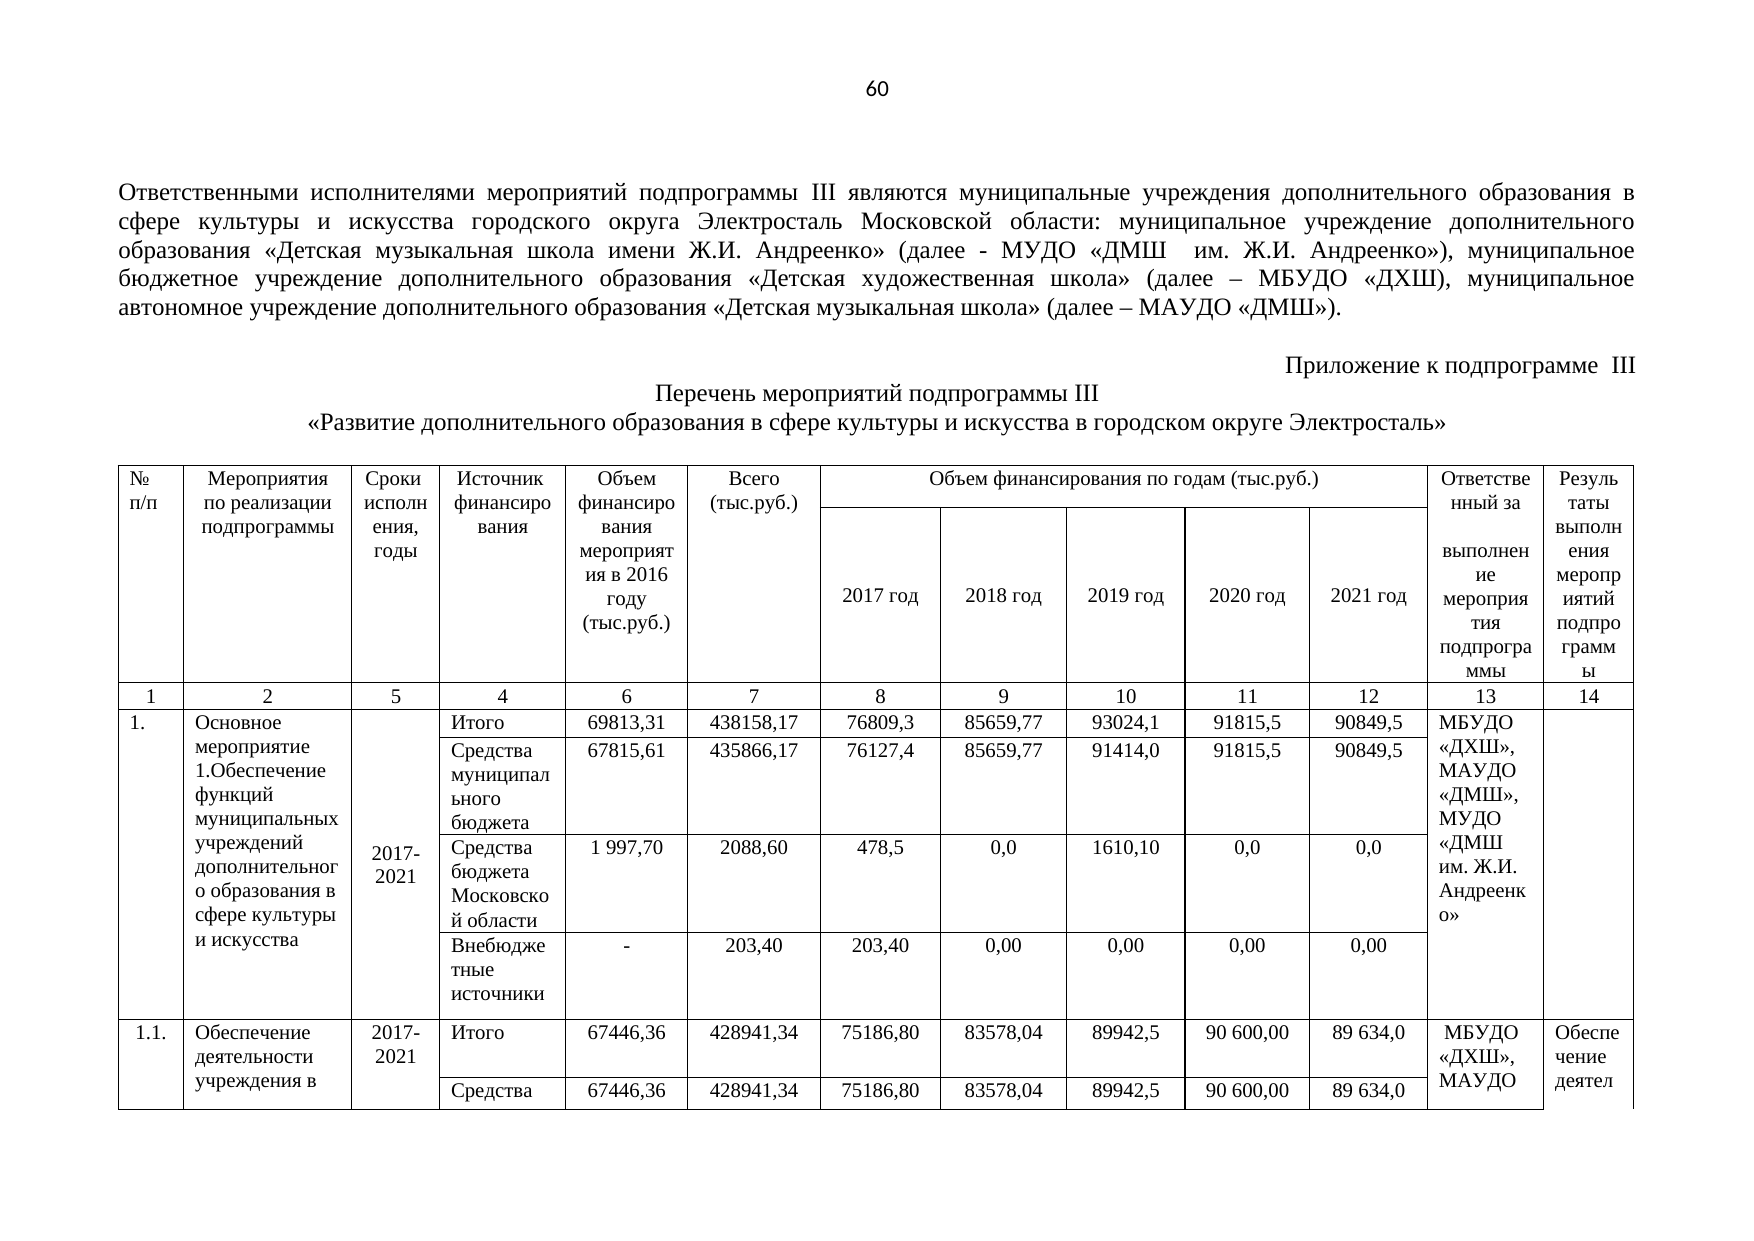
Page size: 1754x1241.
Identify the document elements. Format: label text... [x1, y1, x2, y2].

table_cell 2017-2021 [352, 1020, 439, 1109]
table_header Результаты выполнения мероприятий подпрограммы [1544, 466, 1633, 682]
table_cell 83578,04 [941, 1078, 1066, 1109]
table_cell 1 [119, 683, 183, 709]
table_cell 0,00 [1310, 933, 1427, 1019]
table_cell 85659,77 [941, 710, 1066, 737]
table_cell Итого [440, 710, 565, 737]
table_cell 435866,17 [688, 738, 820, 834]
table_cell Средства бюджета Московской области [440, 835, 565, 932]
table_cell Основное мероприятие 1.Обеспечение функций муниципальных учреждений дополнительного образования в сфере культуры и искусства [184, 710, 351, 1019]
table_cell 2020 год [1186, 508, 1309, 682]
table_cell 89 634,0 [1310, 1078, 1427, 1109]
table_cell 83578,04 [941, 1020, 1066, 1077]
text Приложение к подпрограмме III [118, 350, 1636, 378]
table_cell 428941,34 [688, 1078, 820, 1109]
table_cell 89 634,0 [1310, 1020, 1427, 1077]
table_cell 438158,17 [688, 710, 820, 737]
table_cell 90849,5 [1310, 710, 1427, 737]
table_cell 76127,4 [821, 738, 940, 834]
table_cell 89942,5 [1067, 1078, 1184, 1109]
table_cell 12 [1310, 683, 1427, 709]
table_cell 5 [352, 683, 439, 709]
table_header Объем финансирования мероприятия в 2016 году (тыс.руб.) [566, 466, 687, 682]
table_cell 76809,3 [821, 710, 940, 737]
table_cell 13 [1428, 683, 1543, 709]
table_cell 6 [566, 683, 687, 709]
table_cell 90 600,00 [1186, 1020, 1309, 1077]
table_cell МБУДО «ДХШ», МАУДО «ДМШ», МУДО «ДМШ им. Ж.И. Андреенко» [1428, 710, 1543, 1019]
table_cell МБУДО «ДХШ», МАУДО «ДМШ», МУДО «ДМШ им. Ж.И. Андреенко» [1428, 1020, 1543, 1109]
table_cell 1.1. [119, 1020, 183, 1109]
table_cell 1 997,70 [566, 835, 687, 932]
table_cell [1544, 710, 1633, 1019]
table_cell 9 [941, 683, 1066, 709]
table_cell 0,00 [1067, 933, 1184, 1019]
table_cell 85659,77 [941, 738, 1066, 834]
table_cell 203,40 [821, 933, 940, 1019]
table_cell 2088,60 [688, 835, 820, 932]
table_cell 2021 год [1310, 508, 1427, 682]
table_cell 93024,1 [1067, 710, 1184, 737]
table_cell 2017 год [821, 508, 940, 682]
table_header Ответственный за выполнение мероприятия подпрограммы [1428, 466, 1543, 682]
table_cell 91815,5 [1186, 738, 1309, 834]
text Ответственными исполнителями мероприятий подпрограммы III являются муниципальные учреждения дополнительного образования в сфере культуры и искусства городского округа Электросталь Московской области: муниципальное учреждение дополнительного образования «Детская музыкальная школа имени Ж.И. Андреенко» (далее - МУДО «ДМШ им. Ж.И. Андреенко»), муниципальное бюджетное учреждение дополнительного образования «Детская художественная школа» (далее – МБУДО «ДХШ), муниципальное автономное учреждение дополнительного образования «Детская музыкальная школа» (далее – МАУДО «ДМШ»). [118, 177, 1636, 321]
table_cell 1. [119, 710, 183, 1019]
table_cell 91414,0 [1067, 738, 1184, 834]
table_cell 1610,10 [1067, 835, 1184, 932]
table_cell 11 [1186, 683, 1309, 709]
table_cell 75186,80 [821, 1078, 940, 1109]
table_cell 8 [821, 683, 940, 709]
table_cell Внебюджетные источники [440, 933, 565, 1019]
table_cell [440, 1078, 565, 1109]
table_header Сроки исполнения, годы [352, 466, 439, 682]
table_cell 203,40 [688, 933, 820, 1019]
table_cell Обеспечение деятельности учреждений [1544, 1020, 1633, 1109]
table_cell 89942,5 [1067, 1020, 1184, 1077]
table_header Объем финансирования по годам (тыс.руб.) [821, 466, 1427, 507]
text Перечень мероприятий подпрограммы III [118, 378, 1636, 407]
table_cell 0,00 [941, 933, 1066, 1019]
table_cell 75186,80 [821, 1020, 940, 1077]
table_header Мероприятия по реализации подпрограммы [184, 466, 351, 682]
table_cell 10 [1067, 683, 1184, 709]
table_cell 2019 год [1067, 508, 1184, 682]
table_cell 4 [440, 683, 565, 709]
table_cell 428941,34 [688, 1020, 820, 1077]
table_cell Итого [440, 1020, 565, 1077]
table_cell 7 [688, 683, 820, 709]
table_cell 67446,36 [566, 1020, 687, 1077]
table_cell 14 [1544, 683, 1633, 709]
table_header Всего (тыс.руб.) [688, 466, 820, 682]
table_cell Средства муниципального бюджета [440, 738, 565, 834]
table_cell 478,5 [821, 835, 940, 932]
table_header № п/п [119, 466, 183, 682]
table_cell - [566, 933, 687, 1019]
table_cell 2 [184, 683, 351, 709]
table_cell 0,0 [941, 835, 1066, 932]
table_cell 67815,61 [566, 738, 687, 834]
table_cell 0,0 [1310, 835, 1427, 932]
table_cell 91815,5 [1186, 710, 1309, 737]
table_cell Обеспечение деятельности учреждения в рамках выполнения муниципального задания, включая: оплату труда, начисления на выплаты по оплате труда, уплату налогов, закупку товаров, работ и услуг [184, 1020, 351, 1109]
text «Развитие дополнительного образования в сфере культуры и искусства в городском округе Электросталь» [118, 407, 1636, 436]
table_cell 0,00 [1186, 933, 1309, 1019]
table_cell 69813,31 [566, 710, 687, 737]
table_cell 90849,5 [1310, 738, 1427, 834]
table_cell 90 600,00 [1186, 1078, 1309, 1109]
table_header Источник финансирования [440, 466, 565, 682]
table_cell 67446,36 [566, 1078, 687, 1109]
table_cell 2018 год [941, 508, 1066, 682]
table_cell 2017-2021 [352, 710, 439, 1019]
table_cell 0,0 [1186, 835, 1309, 932]
